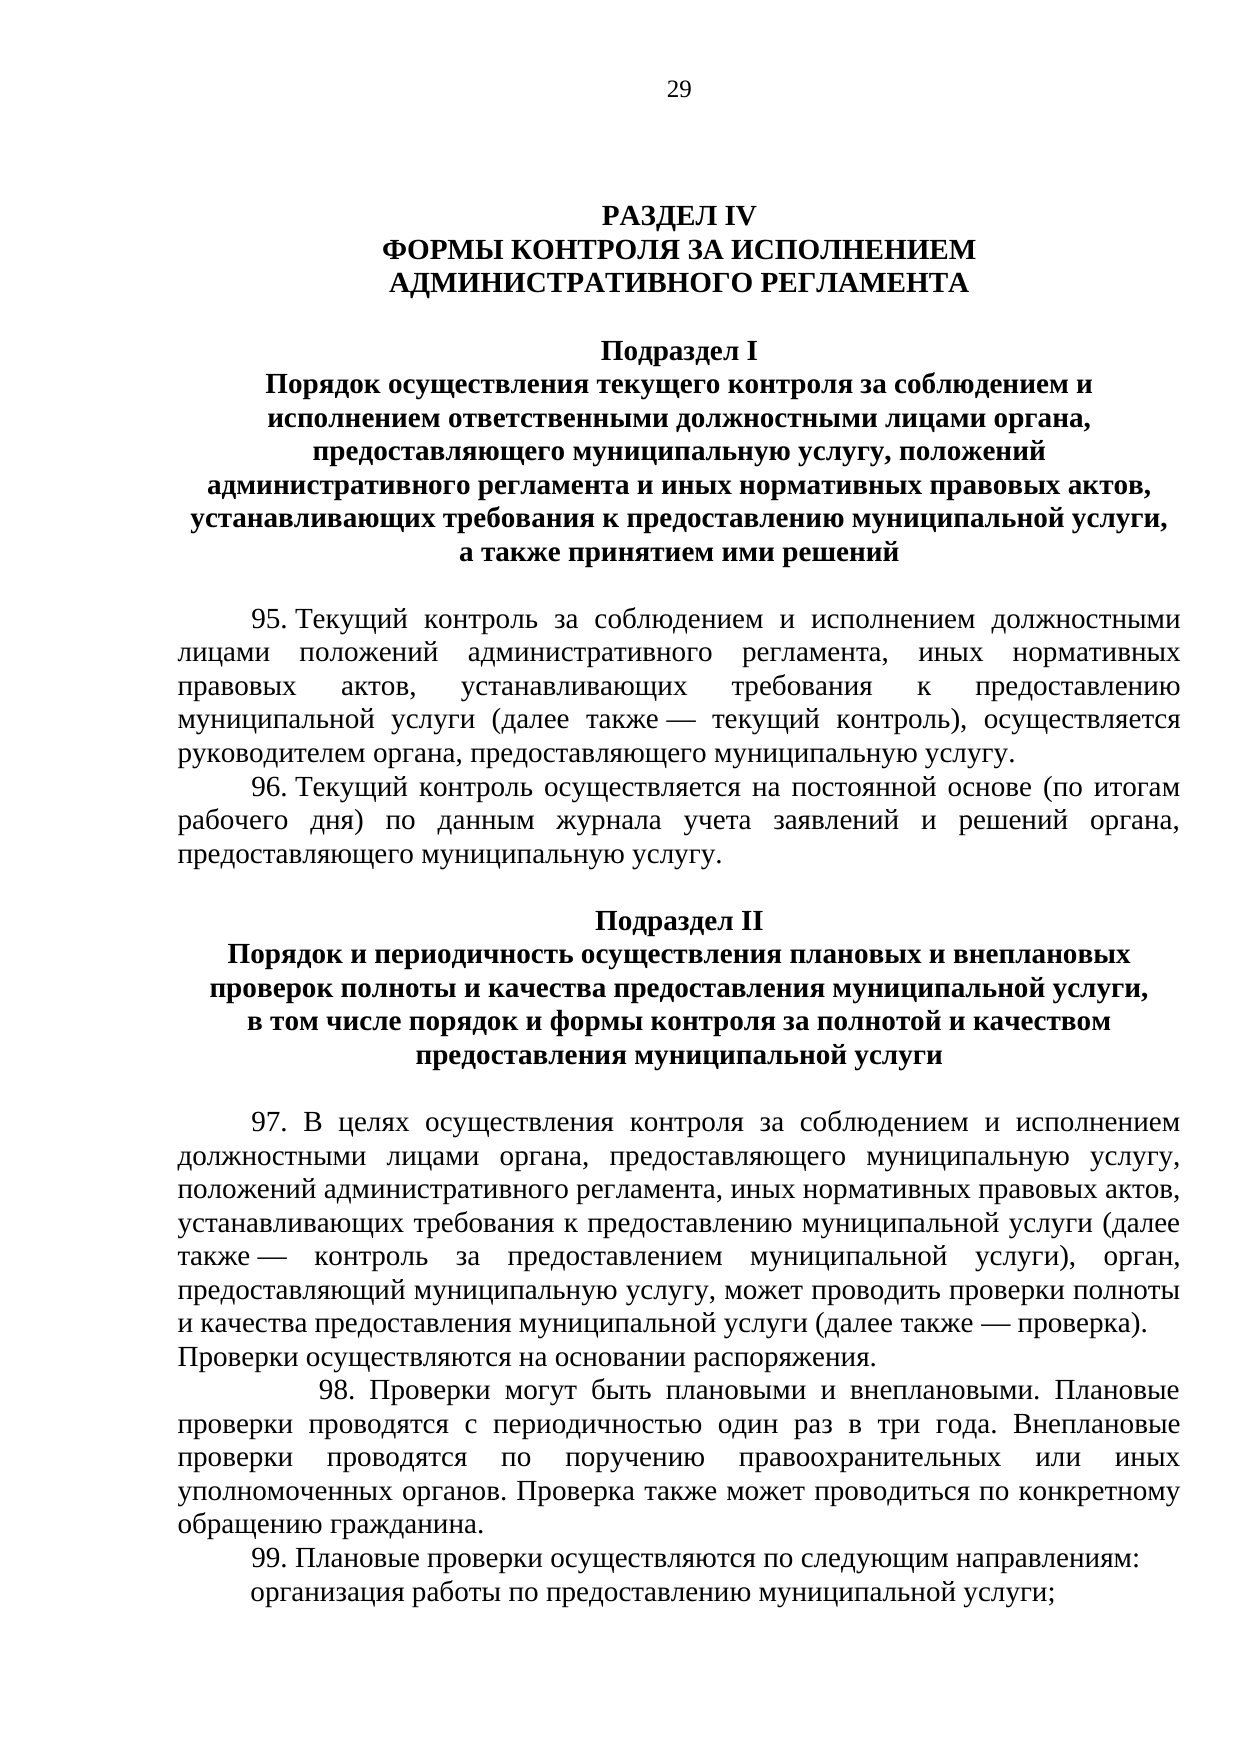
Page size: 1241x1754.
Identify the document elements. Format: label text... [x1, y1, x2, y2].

text АДМИНИСТРАТИВНОГО РЕГЛАМЕНТА [177, 266, 1181, 299]
text Проверки осуществляются на основании распоряжения. [177, 1339, 1181, 1372]
text Подраздел I [177, 333, 1181, 366]
text 99. Плановые проверки осуществляются по следующим направлениям: [177, 1540, 1181, 1574]
text 97. В целях осуществления контроля за соблюдением и исполнением должностными лицами органа, предоставляющего муниципальную услугу, положений административного регламента, иных нормативных правовых актов, устанавливающих требования к предоставлению муниципальной услуги (далее также — контроль за предоставлением муниципальной услуги), орган, предоставляющий муниципальную услугу, может проводить проверки полноты и качества предоставления муниципальной услуги (далее также — проверка). [177, 1104, 1181, 1339]
text 96. Текущий контроль осуществляется на постоянной основе (по итогам рабочего дня) по данным журнала учета заявлений и решений органа, предоставляющего муниципальную услугу. [177, 769, 1181, 869]
text организация работы по предоставлению муниципальной услуги; [177, 1574, 1181, 1607]
text Подраздел II [177, 903, 1181, 936]
text Порядок и периодичность осуществления плановых и внеплановых проверок полноты и качества предоставления муниципальной услуги, в том числе порядок и формы контроля за полнотой и качеством предоставления муниципальной услуги [177, 936, 1181, 1071]
text РАЗДЕЛ IV [177, 198, 1181, 232]
text 98. Проверки могут быть плановыми и внеплановыми. Плановые проверки проводятся с периодичностью один раз в три года. Внеплановые проверки проводятся по поручению правоохранительных или иных уполномоченных органов. Проверка также может проводиться по конкретному обращению гражданина. [177, 1372, 1181, 1540]
text Порядок осуществления текущего контроля за соблюдением и исполнением ответственными должностными лицами органа, предоставляющего муниципальную услугу, положений административного регламента и иных нормативных правовых актов, устанавливающих требования к предоставлению муниципальной услуги, а также принятием ими решений [177, 366, 1181, 567]
text 95. Текущий контроль за соблюдением и исполнением должностными лицами положений административного регламента, иных нормативных правовых актов, устанавливающих требования к предоставлению муниципальной услуги (далее также — текущий контроль), осуществляется руководителем органа, предоставляющего муниципальную услугу. [177, 601, 1181, 769]
text ФОРМЫ КОНТРОЛЯ ЗА ИСПОЛНЕНИЕМ [177, 232, 1181, 266]
